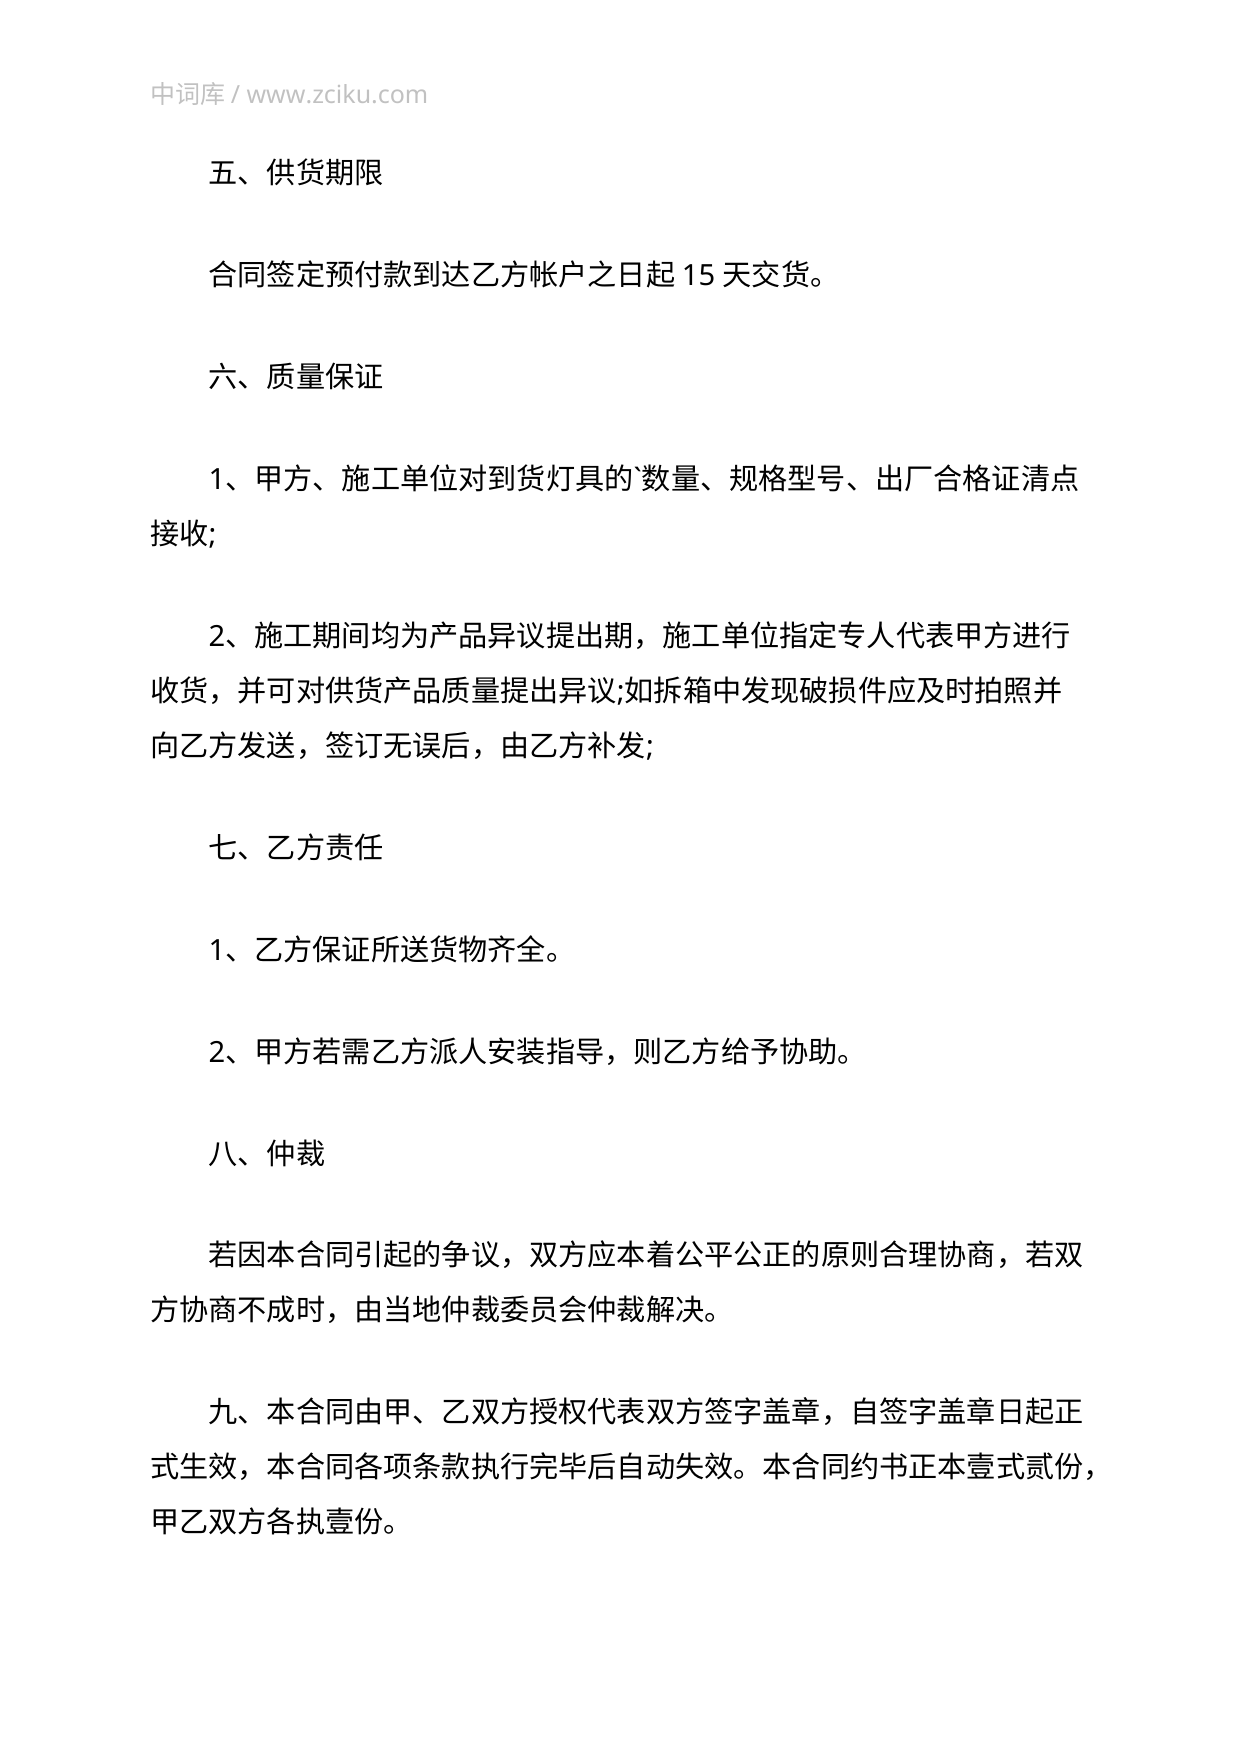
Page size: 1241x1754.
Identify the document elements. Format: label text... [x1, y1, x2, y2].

text 九、本合同由甲、乙双方授权代表双方签字盖章，自签字盖章日起正式生效，本合同各项条款执行完毕后自动失效。本合同约书正本壹式贰份，甲乙双方各执壹份。 [150, 1389, 1090, 1541]
text 2、甲方若需乙方派人安装指导，则乙方给予协助。 [150, 1028, 1090, 1071]
text 七、乙方责任 [150, 824, 1090, 867]
text 若因本合同引起的争议，双方应本着公平公正的原则合理协商，若双方协商不成时，由当地仲裁委员会仲裁解决。 [150, 1232, 1090, 1329]
text 1、乙方保证所送货物齐全。 [150, 926, 1090, 969]
text 八、仲裁 [150, 1130, 1090, 1172]
text 1、甲方、施工单位对到货灯具的`数量、规格型号、出厂合格证清点接收; [150, 456, 1090, 553]
text 五、供货期限 [150, 150, 1090, 192]
text 六、质量保证 [150, 354, 1090, 396]
text 2、施工期间均为产品异议提出期，施工单位指定专人代表甲方进行收货，并可对供货产品质量提出异议;如拆箱中发现破损件应及时拍照并向乙方发送，签订无误后，由乙方补发; [150, 612, 1090, 765]
text 合同签定预付款到达乙方帐户之日起 15 天交货。 [150, 252, 1090, 294]
